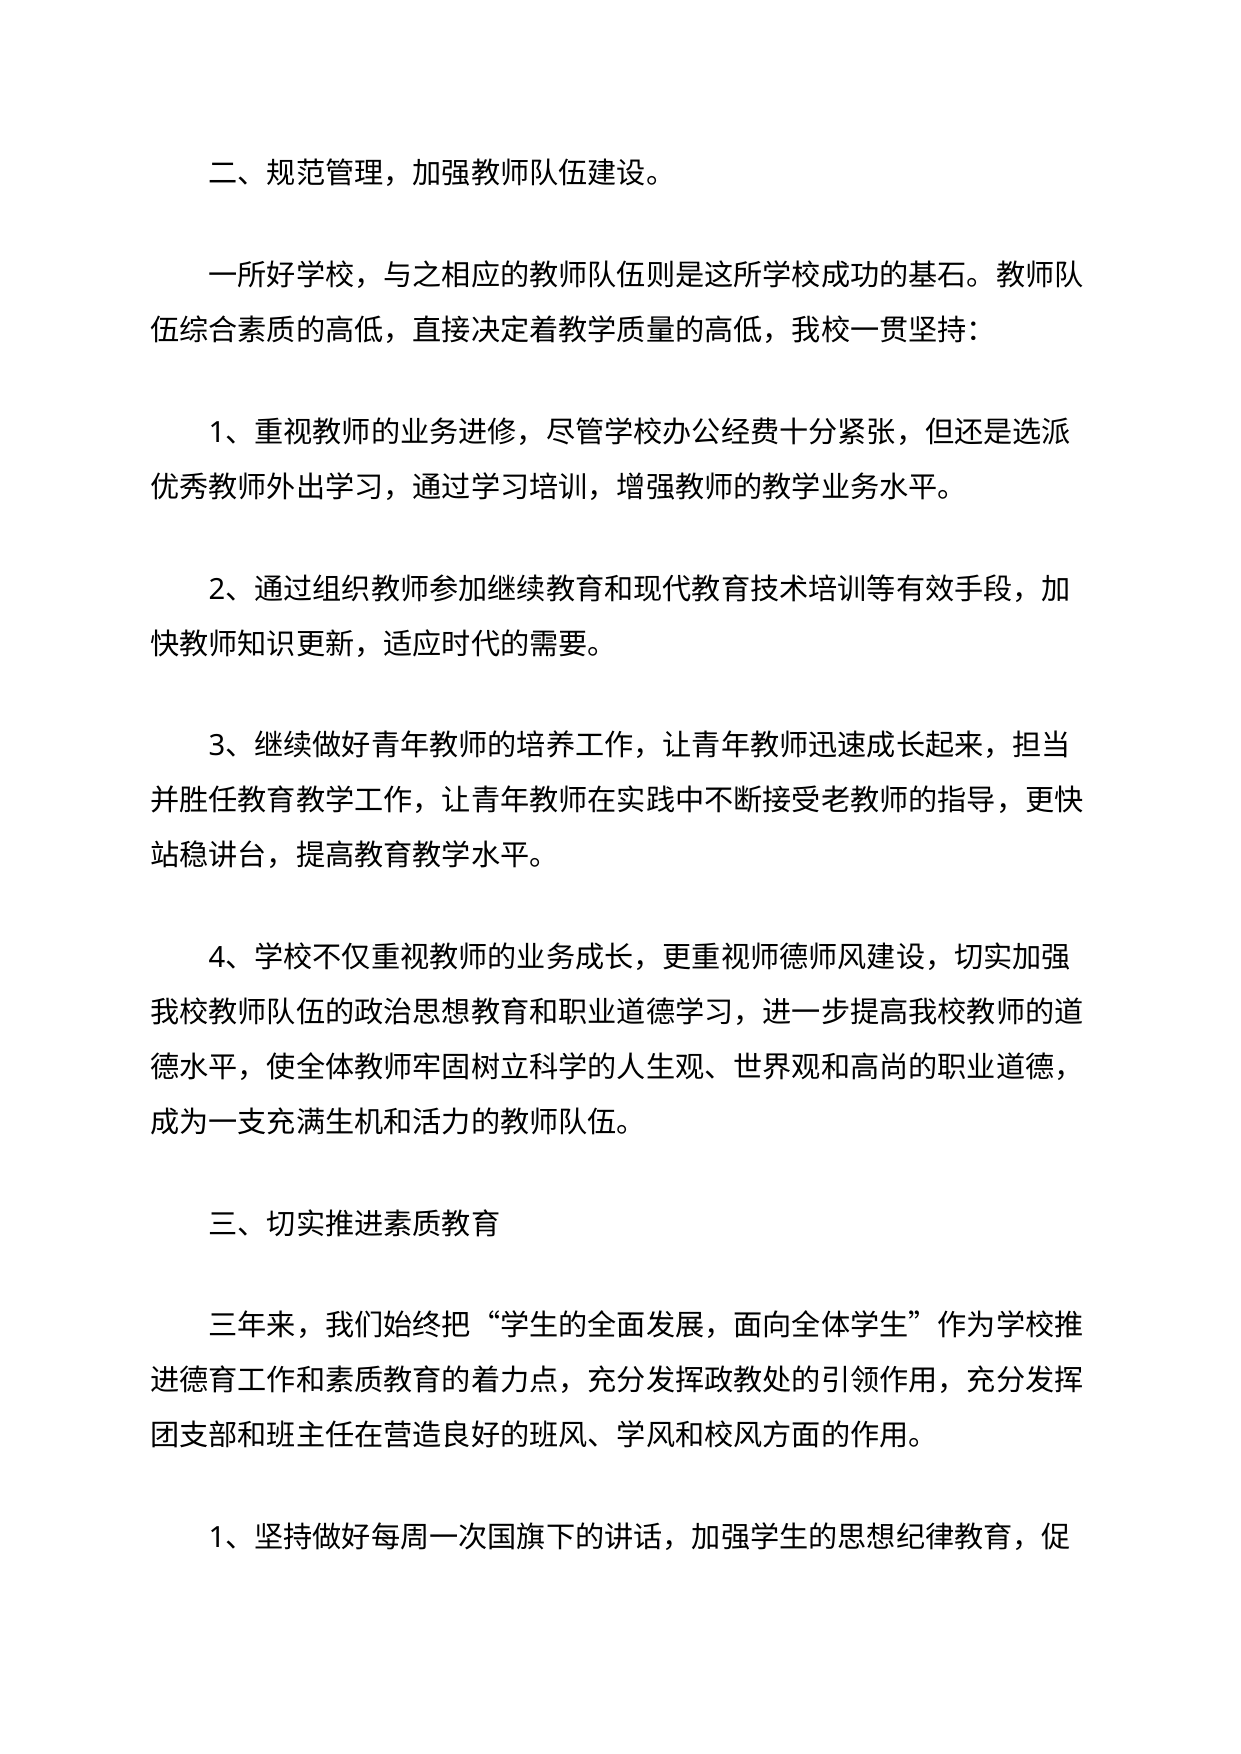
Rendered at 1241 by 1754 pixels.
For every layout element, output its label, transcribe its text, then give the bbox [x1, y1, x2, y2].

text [150, 1513, 1090, 1556]
text 1、重视教师的业务进修，尽管学校办公经费十分紧张，但还是选派优秀教师外出学习，通过学习培训，增强教师的教学业务水平。 [150, 408, 1090, 506]
text 二、规范管理，加强教师队伍建设。 [150, 150, 1090, 192]
text 三年来，我们始终把“学生的全面发展，面向全体学生”作为学校推进德育工作和素质教育的着力点，充分发挥政教处的引领作用，充分发挥团支部和班主任在营造良好的班风、学风和校风方面的作用。 [150, 1302, 1090, 1454]
text 2、通过组织教师参加继续教育和现代教育技术培训等有效手段，加快教师知识更新，适应时代的需要。 [150, 565, 1090, 662]
text 三、切实推进素质教育 [150, 1200, 1090, 1242]
text 4、学校不仅重视教师的业务成长，更重视师德师风建设，切实加强我校教师队伍的政治思想教育和职业道德学习，进一步提高我校教师的道德水平，使全体教师牢固树立科学的人生观、世界观和高尚的职业道德，成为一支充满生机和活力的教师队伍。 [150, 934, 1090, 1141]
text 一所好学校，与之相应的教师队伍则是这所学校成功的基石。教师队伍综合素质的高低，直接决定着教学质量的高低，我校一贯坚持： [150, 252, 1090, 349]
text 3、继续做好青年教师的培养工作，让青年教师迅速成长起来，担当并胜任教育教学工作，让青年教师在实践中不断接受老教师的指导，更快站稳讲台，提高教育教学水平。 [150, 722, 1090, 874]
